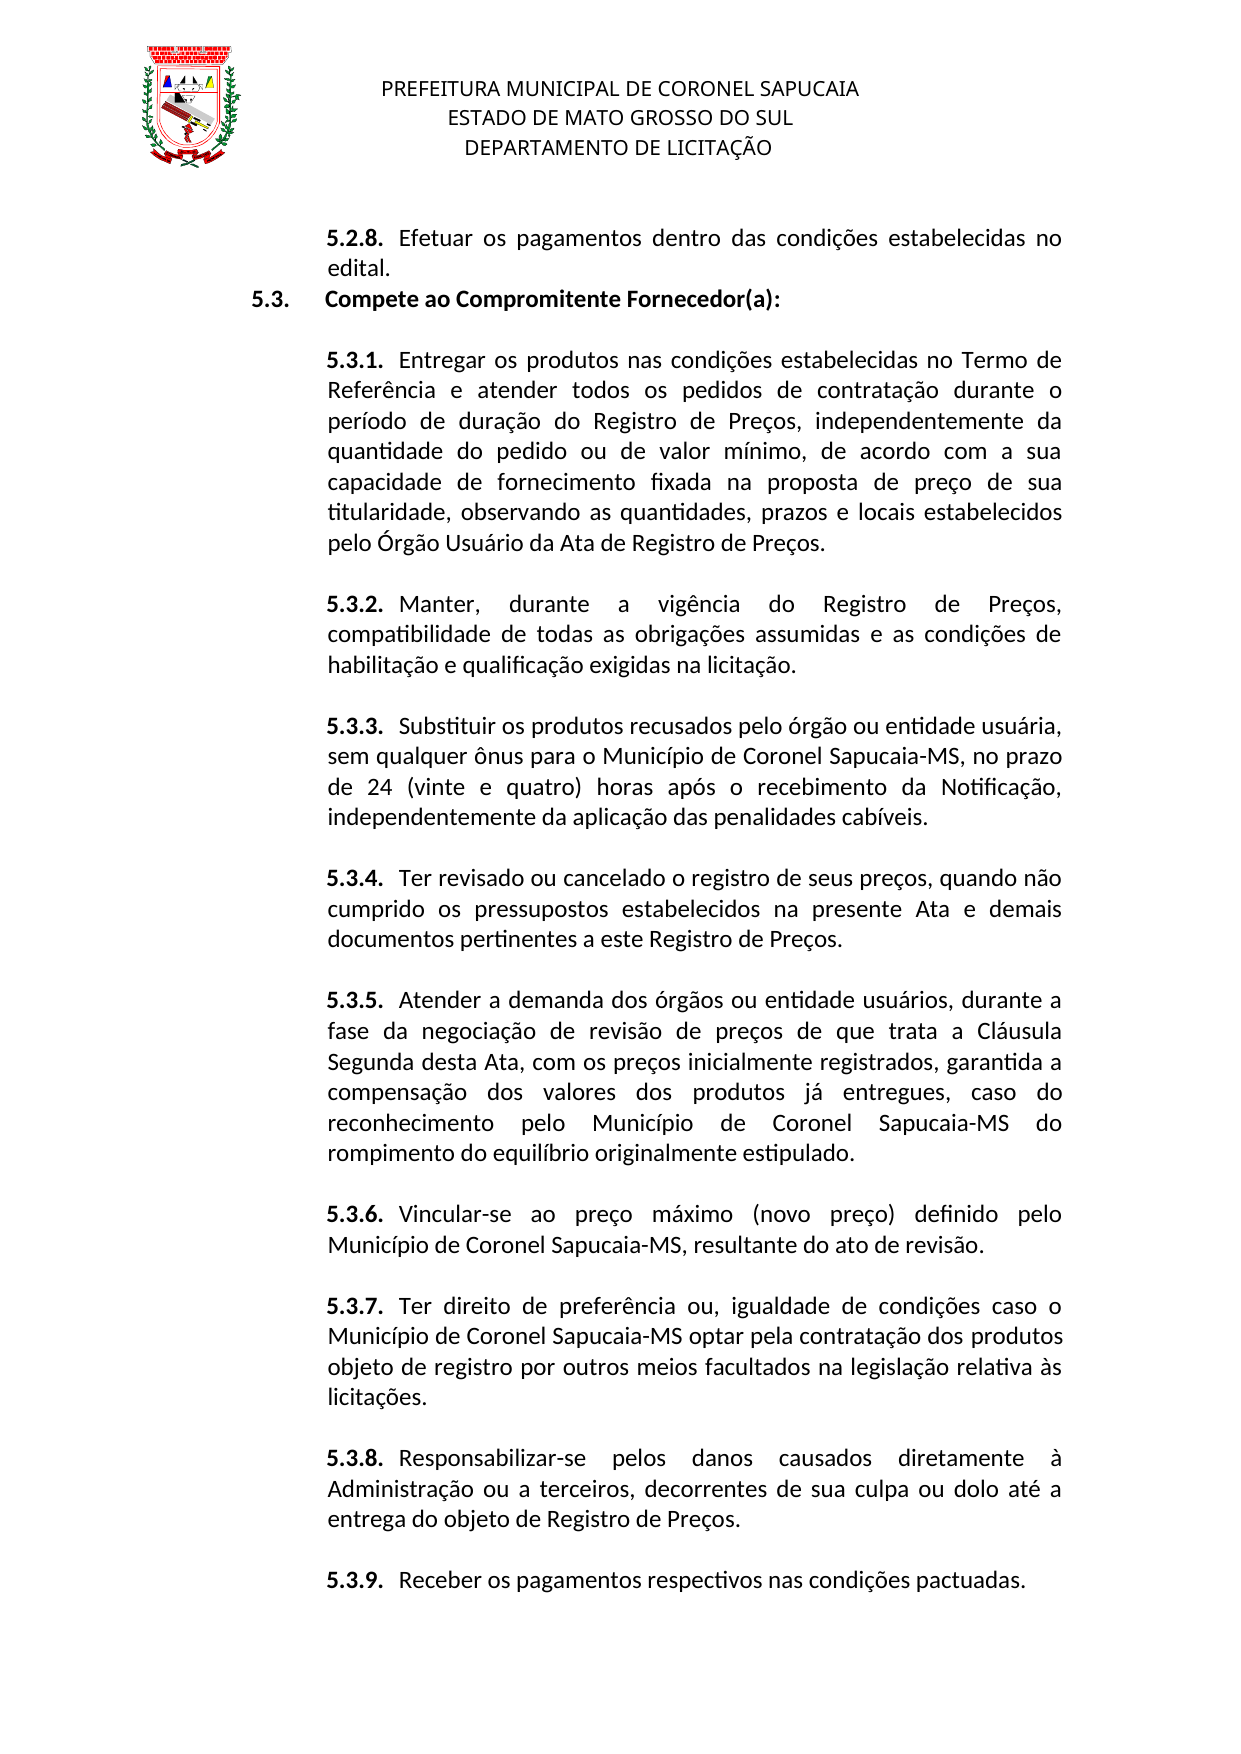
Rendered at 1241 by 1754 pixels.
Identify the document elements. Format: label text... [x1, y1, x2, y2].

list Compete ao Compromitente Fornecedor(a): [251, 283, 1063, 313]
list Ter revisado ou cancelado o registro de seus preços, quando não cumprido os pressupostos estabelecidos na presente Ata e demais documentos pertinentes a este Registro de Preços. [326, 863, 1063, 954]
list Vincular-se ao preço máximo (novo preço) definido pelo Município de Coronel Sapucaia-MS, resultante do ato de revisão. [326, 1198, 1063, 1259]
list Receber os pagamentos respectivos nas condições pactuadas. [326, 1564, 1063, 1595]
list Responsabilizar-se pelos danos causados diretamente à Administração ou a terceiros, decorrentes de sua culpa ou dolo até a entrega do objeto de Registro de Preços. [326, 1442, 1063, 1534]
list Substituir os produtos recusados pelo órgão ou entidade usuária, sem qualquer ônus para o Município de Coronel Sapucaia-MS, no prazo de 24 (vinte e quatro) horas após o recebimento da Notificação, independentemente da aplicação das penalidades cabíveis. [326, 710, 1063, 832]
list Efetuar os pagamentos dentro das condições estabelecidas no edital. [326, 222, 1063, 283]
list Manter, durante a vigência do Registro de Preços, compatibilidade de todas as obrigações assumidas e as condições de habilitação e qualificação exigidas na licitação. [326, 588, 1063, 679]
list Entregar os produtos nas condições estabelecidas no Termo de Referência e atender todos os pedidos de contratação durante o período de duração do Registro de Preços, independentemente da quantidade do pedido ou de valor mínimo, de acordo com a sua capacidade de fornecimento fixada na proposta de preço de sua titularidade, observando as quantidades, prazos e locais estabelecidos pelo Órgão Usuário da Ata de Registro de Preços. [326, 344, 1063, 557]
list Ter direito de preferência ou, igualdade de condições caso o Município de Coronel Sapucaia-MS optar pela contratação dos produtos objeto de registro por outros meios facultados na legislação relativa às licitações. [326, 1290, 1063, 1412]
list Atender a demanda dos órgãos ou entidade usuários, durante a fase da negociação de revisão de preços de que trata a Cláusula Segunda desta Ata, com os preços inicialmente registrados, garantida a compensação dos valores dos produtos já entregues, caso do reconhecimento pelo Município de Coronel Sapucaia-MS do rompimento do equilíbrio originalmente estipulado. [326, 985, 1063, 1168]
